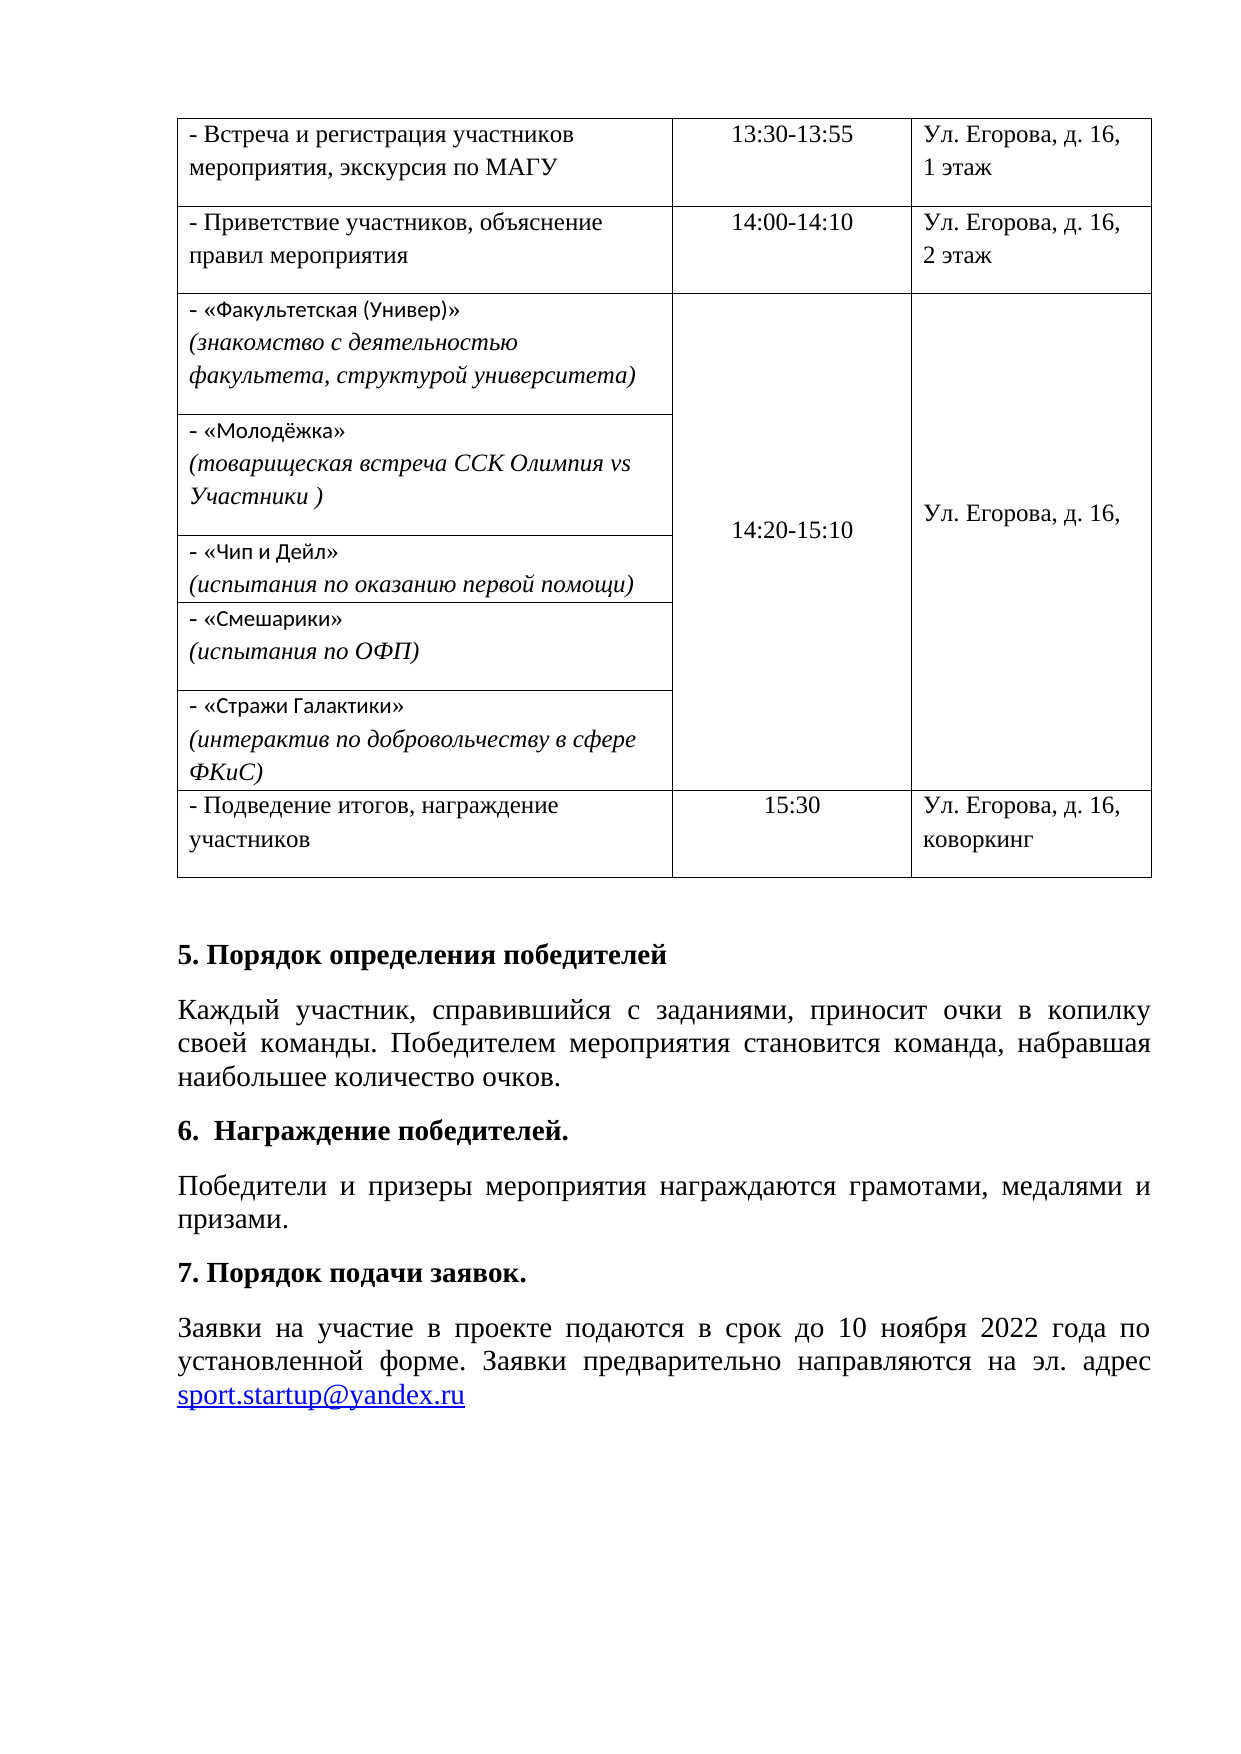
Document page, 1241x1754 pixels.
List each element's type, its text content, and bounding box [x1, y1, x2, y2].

text Победители и призеры мероприятия награждаются грамотами, медалями и призами. [177, 1168, 1152, 1235]
table_cell Ул. Егорова, д. 16, [912, 294, 1151, 789]
table_cell - Подведение итогов, награждение участников [178, 791, 672, 877]
text 6. Награждение победителей. [177, 1113, 1152, 1147]
table_cell - «Факультетская (Универ)» (знакомство с деятельностью факультета, структурой университета) [178, 294, 672, 414]
text Каждый участник, справившийся с заданиями, приносит очки в копилку своей команды. Победителем мероприятия становится команда, набравшая наибольшее количество очков. [177, 992, 1152, 1092]
text 7. Порядок подачи заявок. [177, 1256, 1152, 1289]
table_cell 15:30 [673, 791, 911, 877]
table_cell Ул. Егорова, д. 16, коворкинг [912, 791, 1151, 877]
table_cell - «Стражи Галактики» (интерактив по добровольчеству в сфере ФКиС) [178, 691, 672, 789]
table_cell - «Смешарики» (испытания по ОФП) [178, 603, 672, 689]
table_cell 14:20-15:10 [673, 294, 911, 789]
table_cell - «Чип и Дейл» (испытания по оказанию первой помощи) [178, 536, 672, 602]
table_cell 14:00-14:10 [673, 207, 911, 293]
table_cell Ул. Егорова, д. 16, 2 этаж [912, 207, 1151, 293]
table_cell - «Молодёжка» (товарищеская встреча CCК Олимпия vs Участники ) [178, 415, 672, 535]
table_cell 13:30-13:55 [673, 119, 911, 206]
table_cell Ул. Егорова, д. 16, 1 этаж [912, 119, 1151, 206]
text 5. Порядок определения победителей [177, 937, 1152, 971]
table_cell - Встреча и регистрация участников мероприятия, экскурсия по МАГУ [178, 119, 672, 206]
text Заявки на участие в проекте подаются в срок до 10 ноября 2022 года по установленной форме. Заявки предварительно направляются на эл. адрес sport.startup@yandex.ru [177, 1310, 1152, 1411]
table_cell - Приветствие участников, объяснение правил мероприятия [178, 207, 672, 293]
